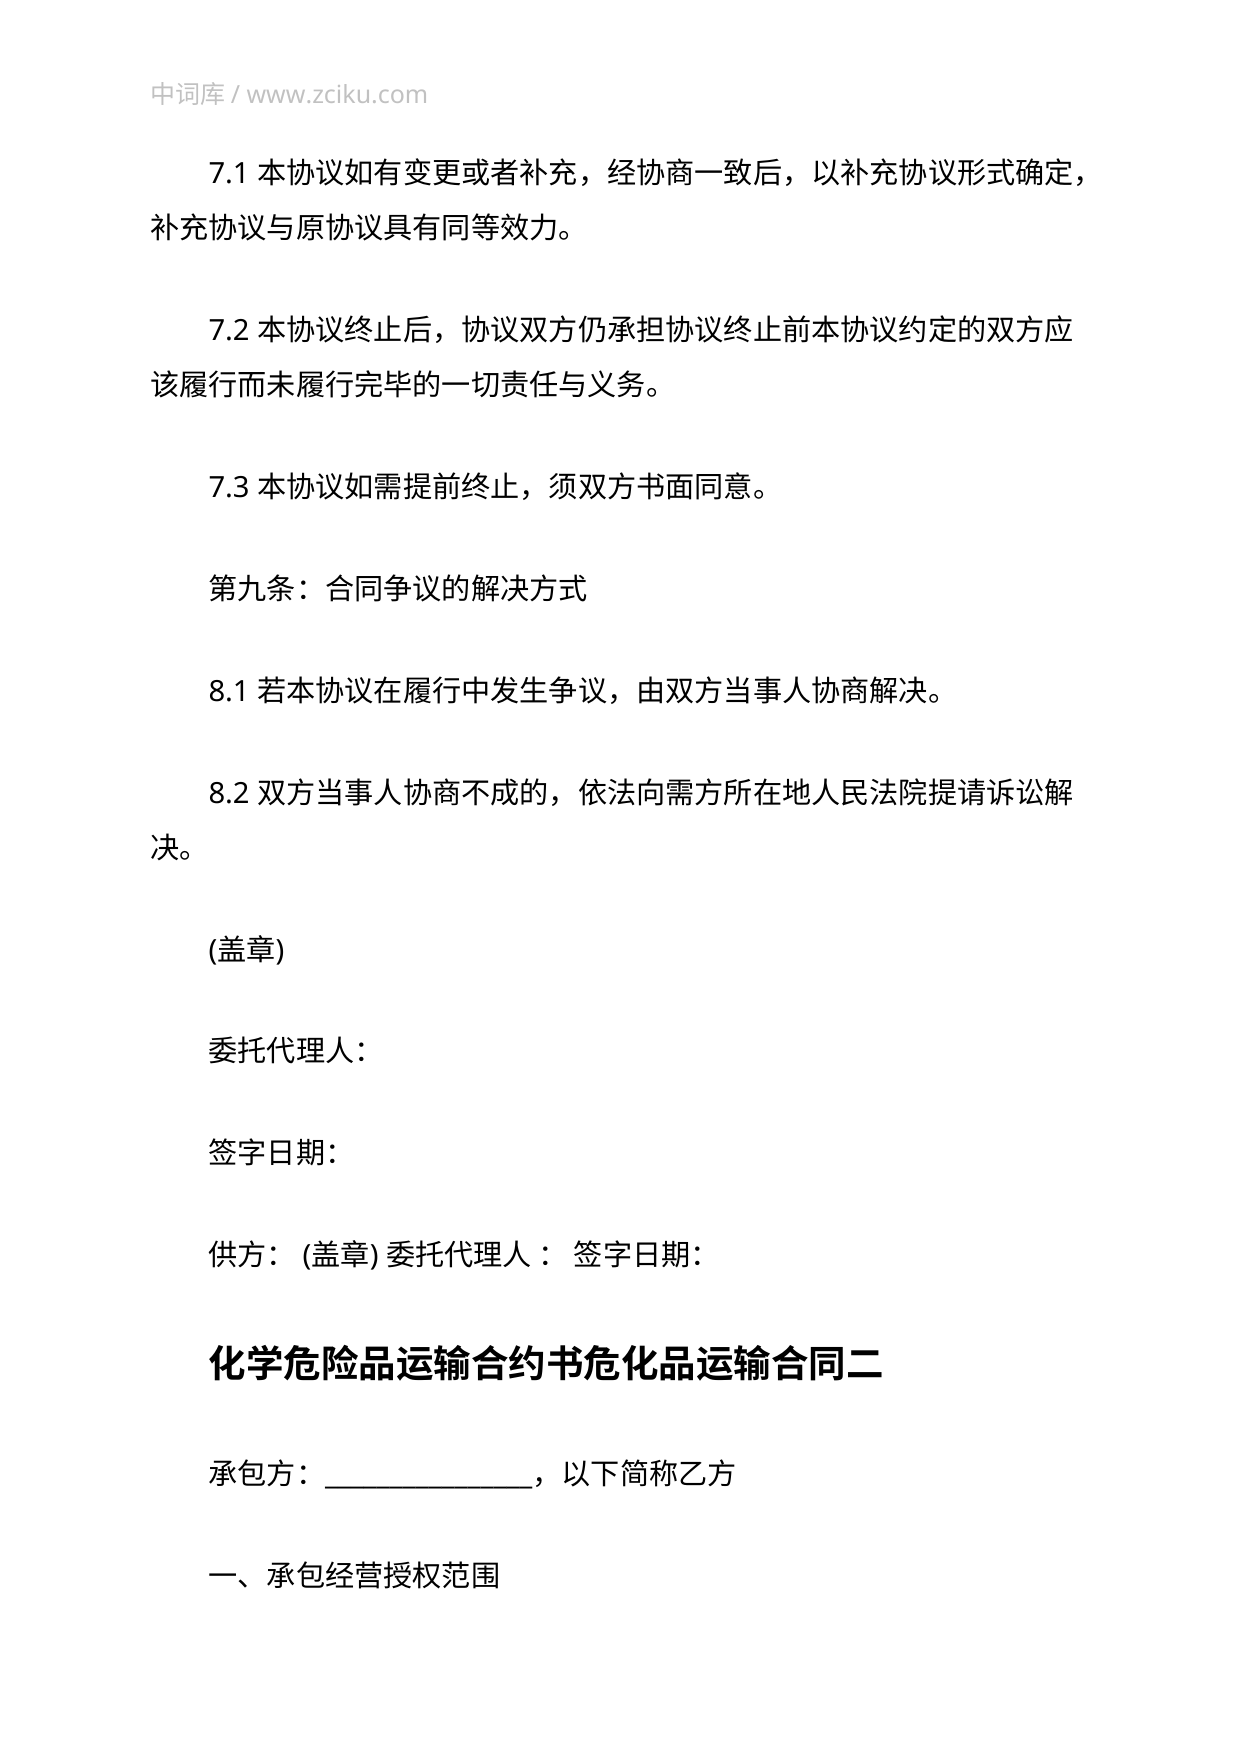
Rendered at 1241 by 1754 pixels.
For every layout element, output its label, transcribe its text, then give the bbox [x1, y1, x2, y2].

text 8.2 双方当事人协商不成的，依法向需方所在地人民法院提请诉讼解决。 [150, 769, 1090, 867]
text 供方： (盖章) 委托代理人 ： 签字日期： [150, 1232, 1090, 1274]
text 签字日期： [150, 1130, 1090, 1172]
text 8.1 若本协议在履行中发生争议，由双方当事人协商解决。 [150, 667, 1090, 710]
text 第九条：合同争议的解决方式 [150, 566, 1090, 608]
text 7.1 本协议如有变更或者补充，经协商一致后，以补充协议形式确定，补充协议与原协议具有同等效力。 [150, 150, 1090, 247]
text 委托代理人： [150, 1028, 1090, 1070]
text 一、承包经营授权范围 [150, 1553, 1090, 1595]
text 7.3 本协议如需提前终止，须双方书面同意。 [150, 463, 1090, 506]
text (盖章) [150, 926, 1090, 968]
text 7.2 本协议终止后，协议双方仍承担协议终止前本协议约定的双方应该履行而未履行完毕的一切责任与义务。 [150, 307, 1090, 404]
text 化学危险品运输合约书危化品运输合同二 [150, 1333, 1090, 1388]
text 承包方：________________，以下简称乙方 [150, 1451, 1090, 1493]
